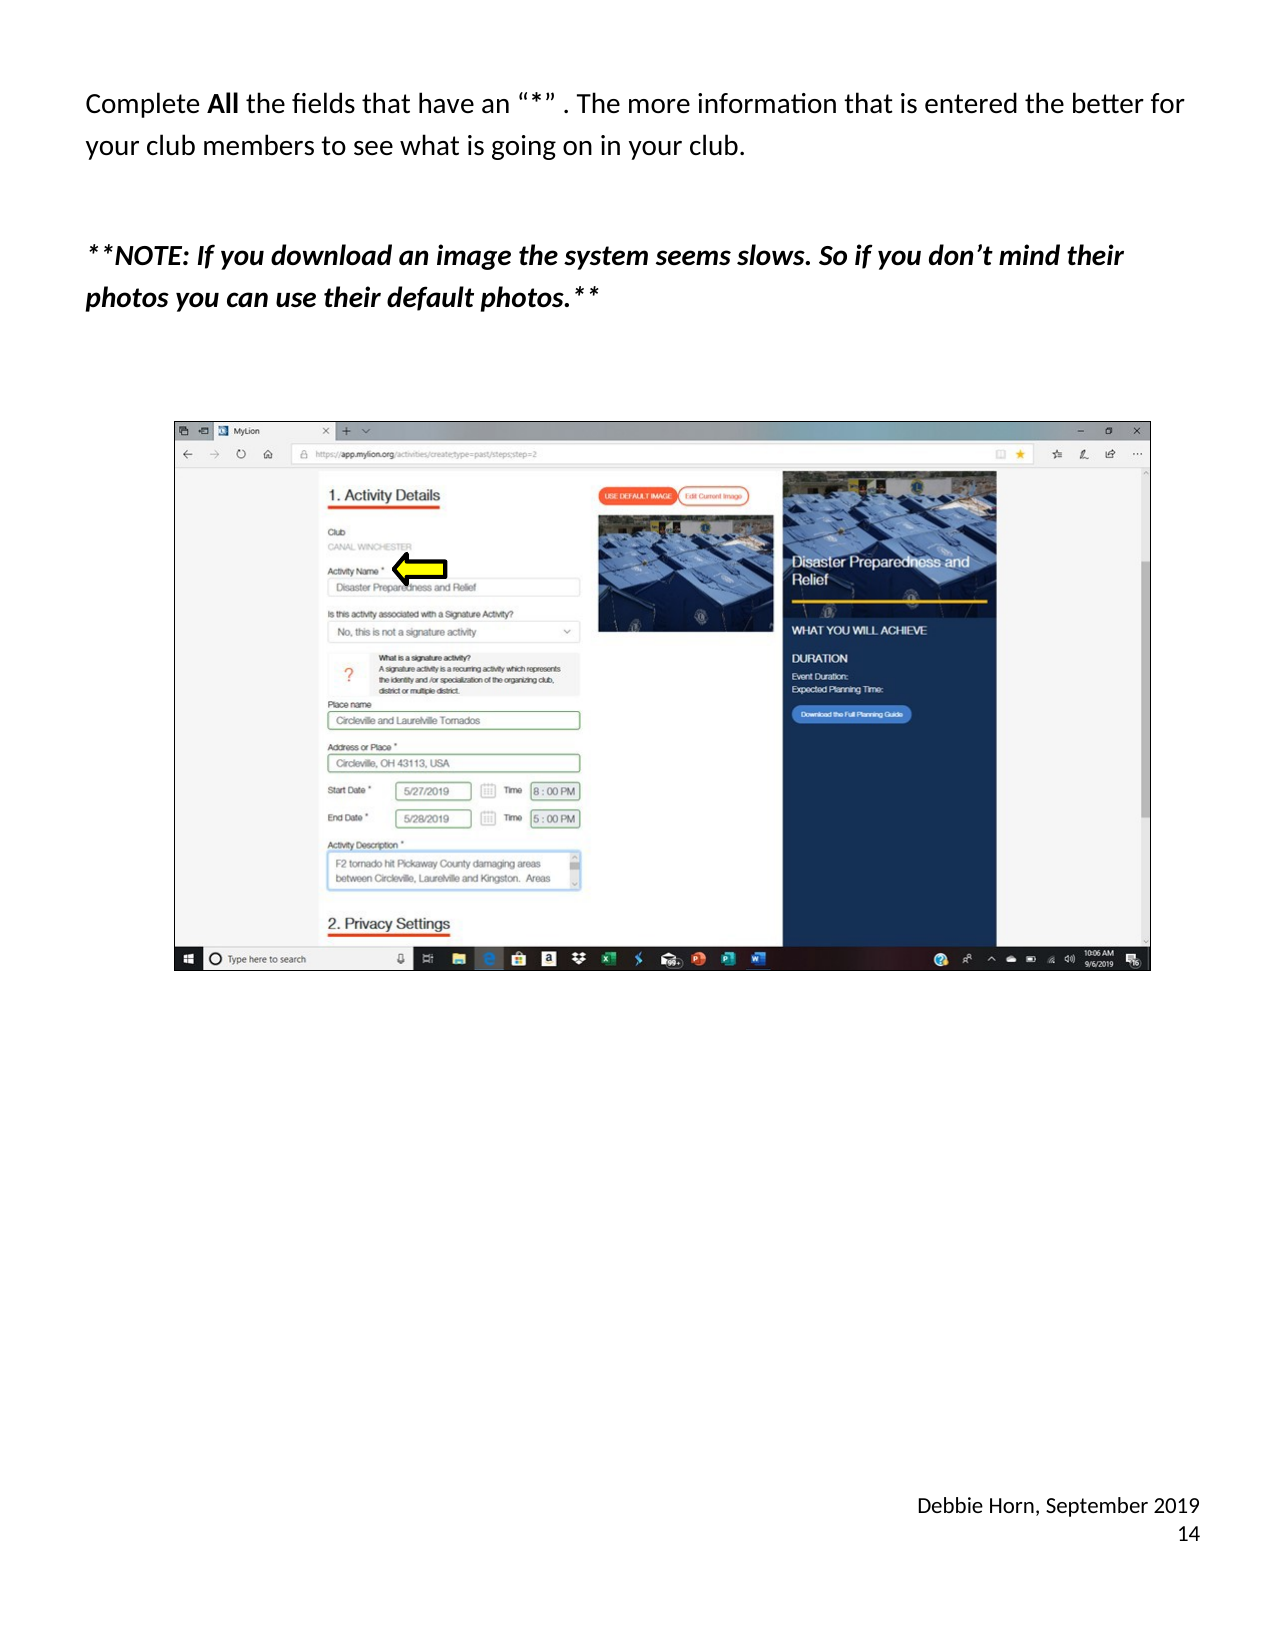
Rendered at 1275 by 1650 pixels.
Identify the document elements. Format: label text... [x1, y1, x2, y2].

text Complete All the fields that have an “*” . The more information that is entered the better for [85, 85, 1200, 120]
subtitle **NOTE: If you download an image the system seems slows. So if you don’t mind their photos you can use their default photos.** [85, 237, 1200, 314]
picture [175, 422, 1150, 970]
text your club members to see what is going on in your club. [85, 127, 1200, 163]
